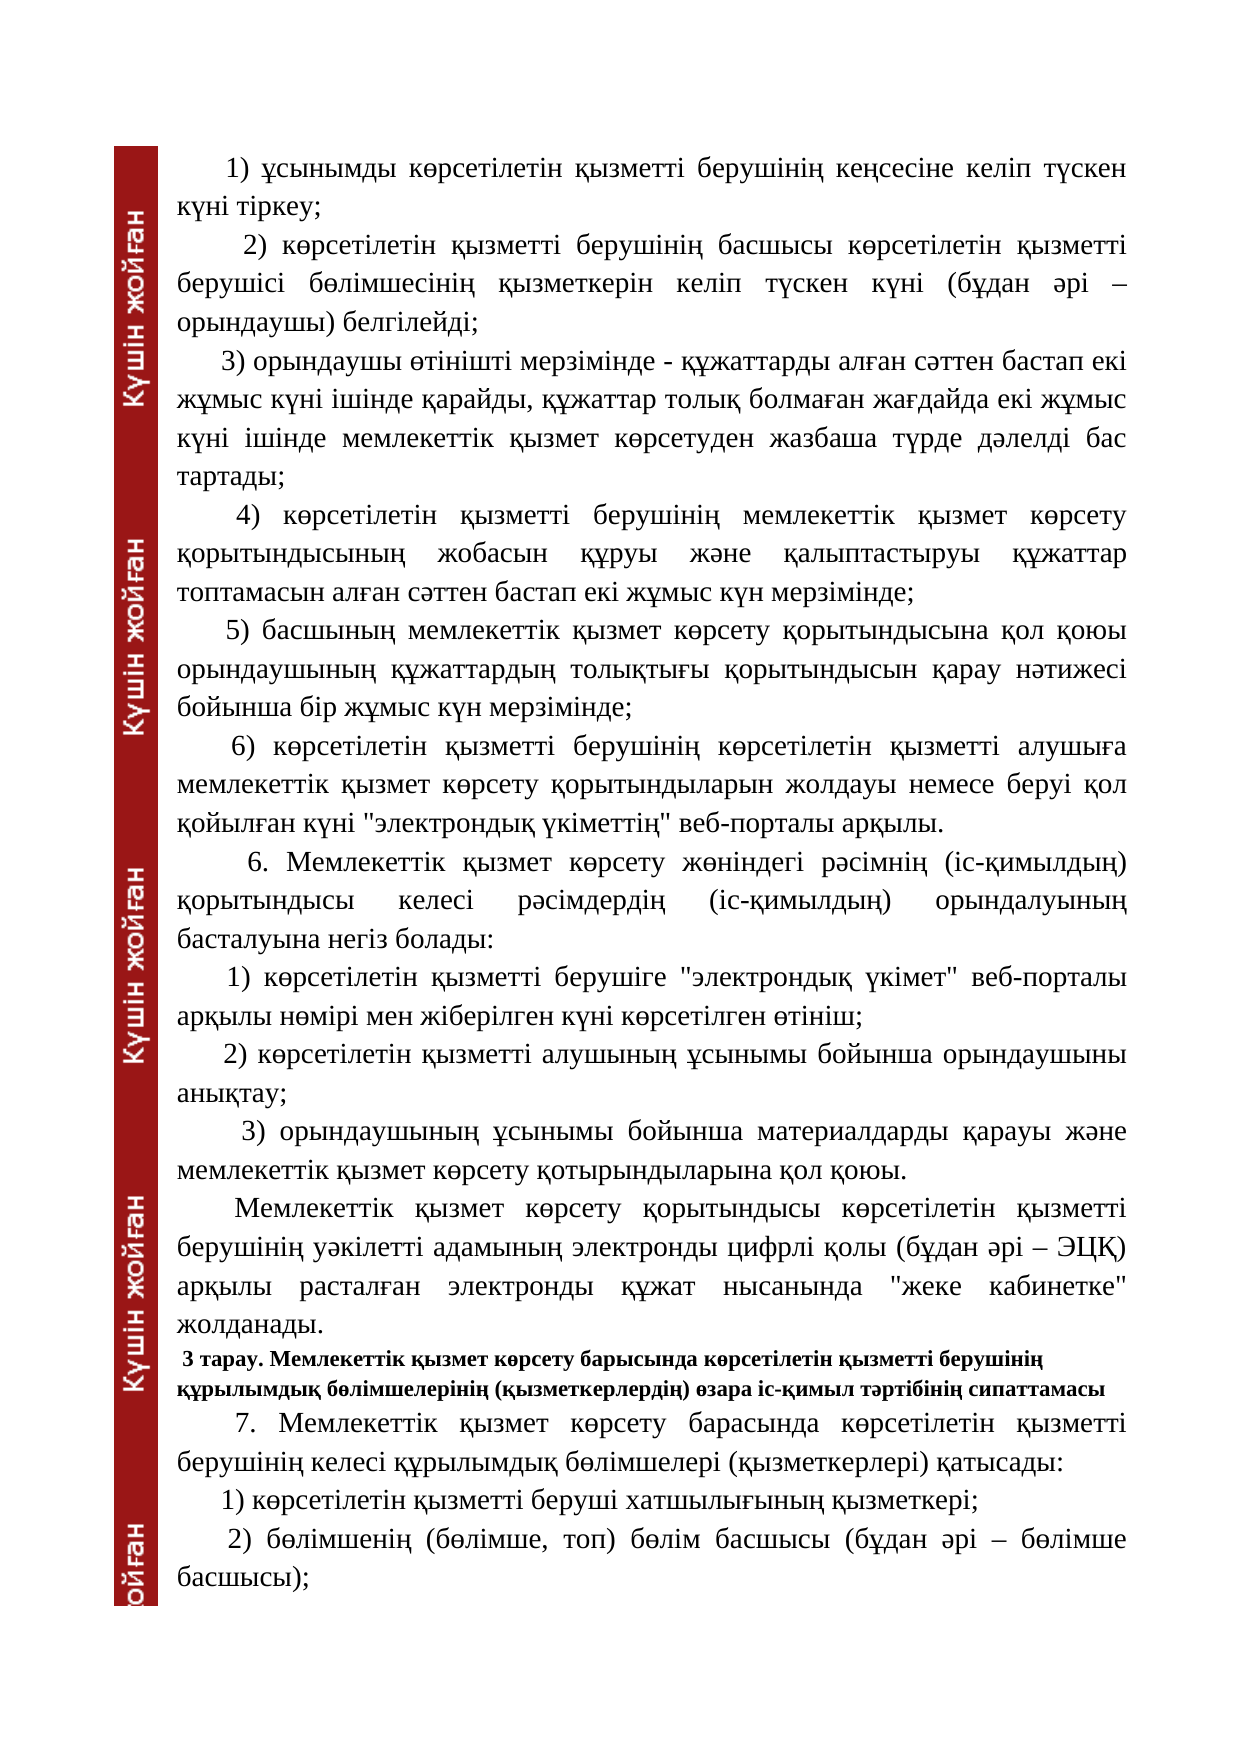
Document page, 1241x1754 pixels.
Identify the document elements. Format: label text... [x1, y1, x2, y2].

text 6. Мемлекеттік қызмет көрсету жөніндегі рәсімнің (іс-қимылдың) қорытындысы келесі рәсімдердің (іс-қимылдың) орындалуының басталуына негіз болады: [112, 844, 1128, 954]
picture [114, 607, 158, 612]
text Мемлекеттік қызмет көрсету қорытындысы көрсетілетін қызметті берушінің уәкілетті адамының электронды цифрлі қолы (бұдан әрі – ЭЦҚ) арқылы расталған электронды құжат нысанында "жеке кабинетке" жолданады. [112, 1191, 1128, 1340]
text 1) ұсынымды көрсетілетін қызметті берушінің кеңсесіне келіп түскен күні тіркеу; [112, 150, 1128, 222]
picture [114, 723, 158, 728]
picture [114, 338, 158, 343]
picture [114, 222, 158, 227]
text 4) көрсетілетін қызметті берушінің мемлекеттік қызмет көрсету қорытындысының жобасын құруы және қалыптастыруы құжаттар топтамасын алған сәттен бастап екі жұмыс күн мерзімінде; [112, 497, 1128, 607]
text 7. Мемлекеттік қызмет көрсету барасында көрсетілетін қызметті берушінің келесі құрылымдық бөлімшелері (қызметкерлері) қатысады: [112, 1405, 1128, 1477]
picture [114, 839, 158, 844]
text 3 тарау. Мемлекеттік қызмет көрсету барысында көрсетілетін қызметті берушінің құрылымдық бөлімшелерінің (қызметкерлердің) өзара іс-қимыл тәртібінің сипаттамасы [112, 1345, 1128, 1401]
text 3) орындаушының ұсынымы бойынша материалдарды қарауы және мемлекеттік қызмет көрсету қотырындыларына қол қоюы. [112, 1113, 1128, 1186]
picture [114, 146, 158, 150]
text 5) басшының мемлекеттік қызмет көрсету қорытындысына қол қоюы орындаушының құжаттардың толықтығы қорытындысын қарау нәтижесі бойынша бір жұмыс күн мерзімінде; [112, 612, 1128, 723]
picture [114, 1593, 158, 1606]
text 2) көрсетілетін қызметті берушінің басшысы көрсетілетін қызметті берушісі бөлімшесінің қызметкерін келіп түскен күні (бұдан әрі – орындаушы) белгілейді; [112, 227, 1128, 338]
picture [114, 1031, 158, 1036]
text 1) көрсетілетін қызметті берушіге "электрондық үкімет" веб-порталы арқылы нөмірі мен жіберілген күні көрсетілген өтініш; [112, 959, 1128, 1031]
picture [114, 1477, 158, 1482]
text 3) орындаушы өтінішті мерзімінде - құжаттарды алған сәттен бастап екі жұмыс күні ішінде қарайды, құжаттар толық болмаған жағдайда екі жұмыс күні ішінде мемлекеттік қызмет көрсетуден жазбаша түрде дәлелді бас тартады; [112, 343, 1128, 492]
text 2) көрсетілетін қызметті алушының ұсынымы бойынша орындаушыны анықтау; [112, 1036, 1128, 1108]
picture [114, 492, 158, 497]
picture [114, 1340, 158, 1345]
picture [114, 1516, 158, 1521]
text 1) көрсетілетін қызметті беруші хатшылығының қызметкері; [112, 1482, 1128, 1516]
picture [114, 1108, 158, 1113]
picture [114, 1186, 158, 1191]
text 6) көрсетілетін қызметті берушінің көрсетілетін қызметті алушыға мемлекеттік қызмет көрсету қорытындыларын жолдауы немесе беруі қол қойылған күні "электрондық үкіметтің" веб-порталы арқылы. [112, 728, 1128, 839]
picture [114, 954, 158, 959]
text 2) бөлімшенің (бөлімше, топ) бөлім басшысы (бұдан әрі – бөлімше басшысы); [112, 1521, 1128, 1593]
picture [114, 1401, 158, 1405]
